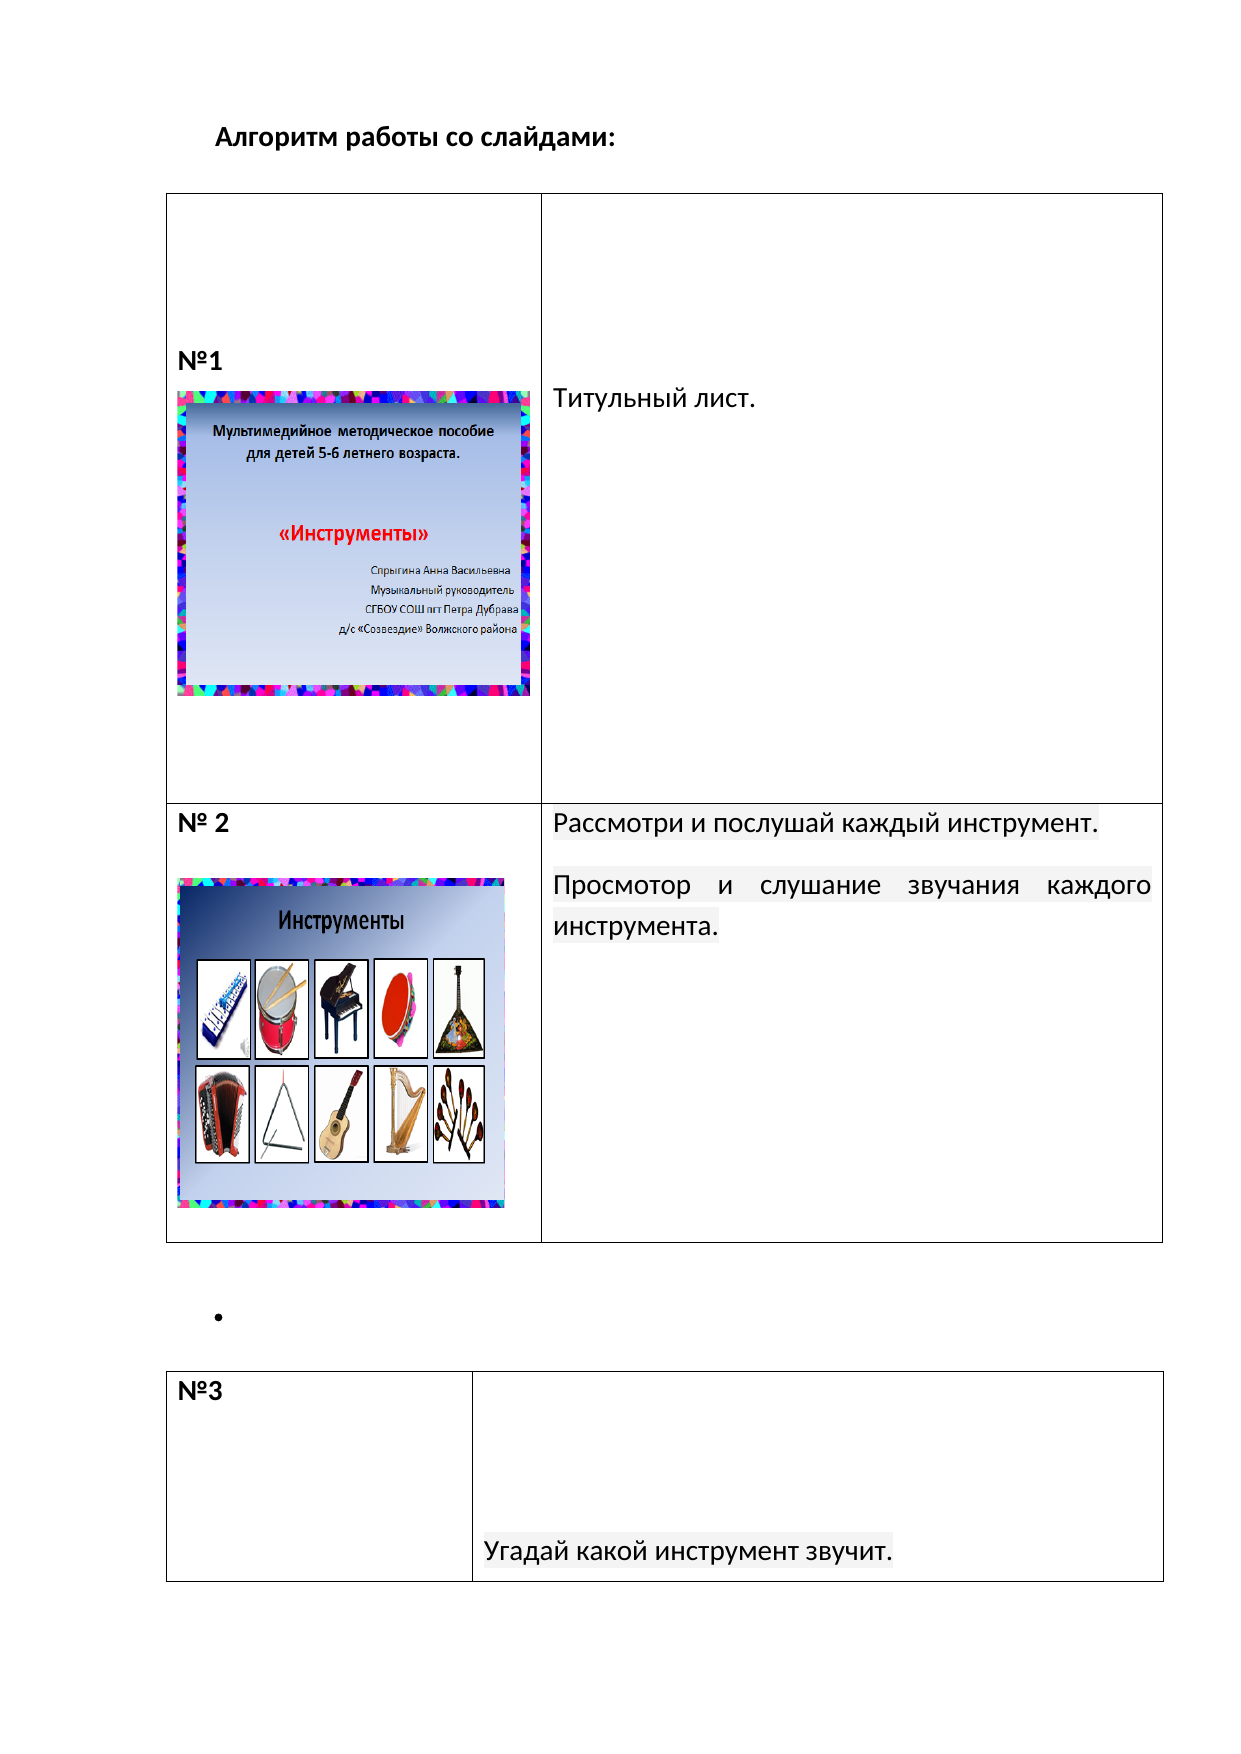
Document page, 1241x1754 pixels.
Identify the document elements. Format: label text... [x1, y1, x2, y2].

table_header №3 [167, 1372, 472, 1581]
table_header №1 [167, 194, 541, 803]
table_cell Рассмотри и послушай каждый инструмент. Просмотор и слушание звучания каждого инструмента. [542, 804, 1162, 1242]
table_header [473, 1372, 1163, 1581]
table_header Титульный лист. [542, 194, 1162, 803]
text Алгоритм работы со слайдами: [215, 118, 1152, 154]
picture [177, 878, 505, 1208]
picture [177, 391, 530, 696]
table_cell № 2 [167, 804, 541, 1242]
